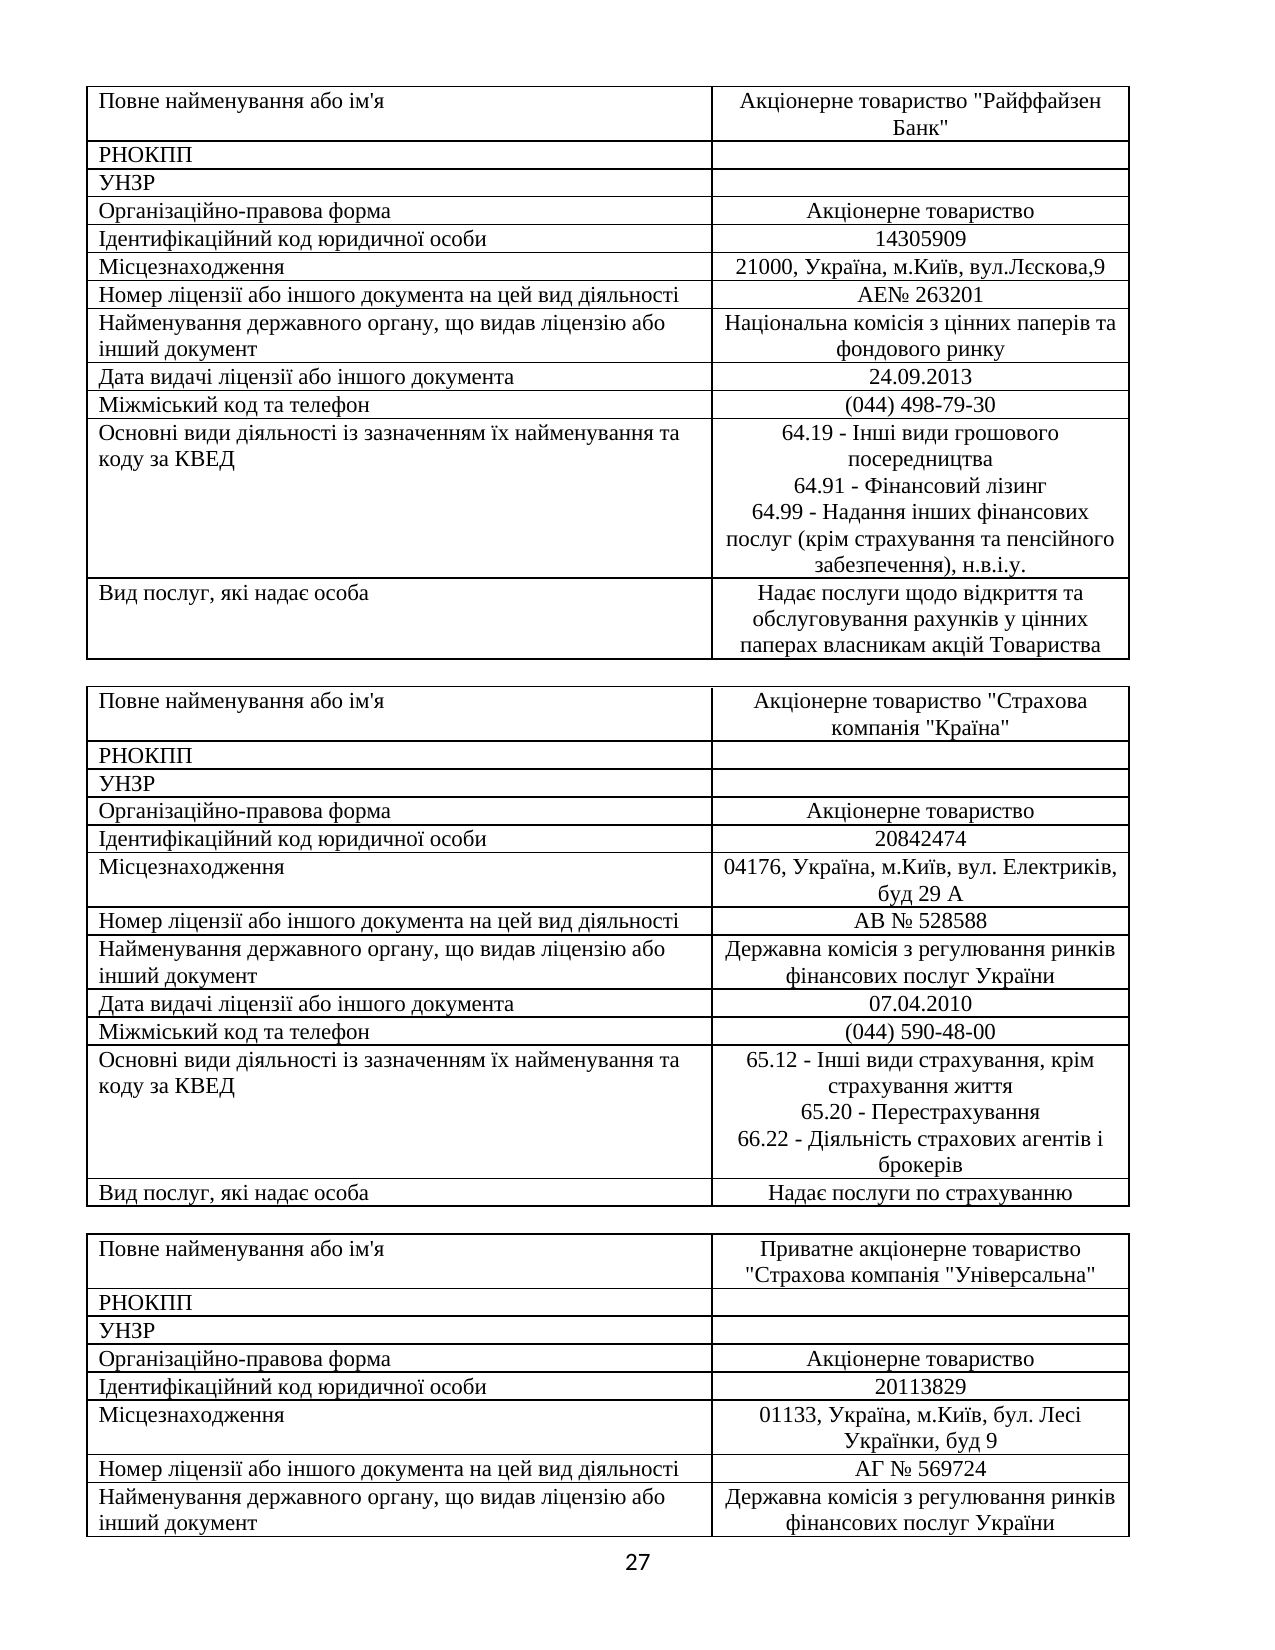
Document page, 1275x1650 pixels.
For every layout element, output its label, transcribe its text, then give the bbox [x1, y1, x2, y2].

table_cell Найменування державного органу, що видав ліцензію або інший документ [88, 936, 711, 988]
table_cell Найменування державного органу, що видав ліцензію або інший документ [88, 309, 711, 362]
table_cell Найменування державного органу, що видав ліцензію або інший документ [88, 1483, 711, 1536]
table_header Повне найменування або ім'я [88, 87, 711, 140]
table_cell Місцезнаходження [88, 1401, 711, 1453]
table_cell Акціонерне товариство [713, 798, 1128, 824]
table_cell Дата видачі ліцензії або іншого документа [88, 990, 711, 1016]
table_cell РНОКПП [88, 742, 711, 768]
table_cell [713, 142, 1128, 168]
table_cell УНЗР [88, 170, 711, 196]
table_cell (044) 590-48-00 [713, 1018, 1128, 1044]
table_cell Номер ліцензії або іншого документа на цей вид діяльності [88, 281, 711, 307]
table_cell [713, 1289, 1128, 1315]
table_cell Надає послуги по страхуванню [713, 1179, 1128, 1205]
table_cell [713, 770, 1128, 796]
table_cell РНОКПП [88, 1289, 711, 1315]
table_cell Номер ліцензії або іншого документа на цей вид діяльності [88, 908, 711, 934]
table_cell Ідентифікаційний код юридичної особи [88, 1373, 711, 1399]
table_cell Державна комiсiя з регулювання ринкiв фiнансових послуг України [713, 936, 1128, 988]
table_header Акцiонерне товариство "Страхова компанiя "Країна" [713, 687, 1128, 740]
table_header Повне найменування або ім'я [88, 687, 712, 740]
table_cell Організаційно-правова форма [88, 798, 711, 824]
table_cell Дата видачі ліцензії або іншого документа [88, 363, 711, 390]
table_cell Основні види діяльності із зазначенням їх найменування та коду за КВЕД [88, 1046, 711, 1177]
table_cell УНЗР [88, 770, 711, 796]
table_cell Акціонерне товариство [713, 1345, 1128, 1371]
table_header Приватне акцiонерне товариство "Страхова компанiя "Унiверсальна" [713, 1235, 1128, 1287]
table_cell РНОКПП [88, 142, 711, 168]
table_cell (044) 498-79-30 [713, 391, 1128, 418]
table_cell 64.19 - Iншi види грошового посередництва 64.91 - Фiнансовий лiзинг 64.99 - Надання iнших фiнансових послуг (крiм страхування та пенсiйного забезпечення), н.в.i.у. [713, 419, 1128, 577]
table_cell 20113829 [713, 1373, 1128, 1399]
table_cell 01133, Україна, м.Київ, бул. Лесi Українки, буд 9 [713, 1401, 1128, 1453]
table_cell 21000, Україна, м.Київ, вул.Лєскова,9 [713, 253, 1128, 279]
table_cell Вид послуг, які надає особа [88, 1179, 711, 1205]
table_cell Міжміський код та телефон [88, 391, 711, 418]
table_cell [713, 170, 1128, 196]
table_cell Організаційно-правова форма [88, 197, 711, 224]
table_cell Нацiональна комiсiя з цiнних паперiв та фондового ринку [713, 309, 1128, 362]
table_cell Міжміський код та телефон [88, 1018, 711, 1044]
table_cell 65.12 - Iншi види страхування, крiм страхування життя 65.20 - Перестрахування 66.22 - Дiяльнiсть страхових агентiв i брокерiв [713, 1046, 1128, 1177]
table_cell Ідентифікаційний код юридичної особи [88, 826, 711, 852]
table_header Повне найменування або ім'я [88, 1235, 711, 1287]
table_cell Вид послуг, які надає особа [88, 579, 711, 658]
table_cell Номер ліцензії або іншого документа на цей вид діяльності [88, 1455, 711, 1481]
table_cell АГ № 569724 [713, 1455, 1128, 1481]
table_cell Організаційно-правова форма [88, 1345, 711, 1371]
table_cell 07.04.2010 [713, 990, 1128, 1016]
table_cell [713, 742, 1128, 768]
table_cell Основні види діяльності із зазначенням їх найменування та коду за КВЕД [88, 419, 711, 577]
table_cell [713, 1317, 1128, 1343]
table_cell АВ № 528588 [713, 908, 1128, 934]
table_cell Ідентифікаційний код юридичної особи [88, 225, 711, 252]
table_header Акцiонерне товариство "Райффайзен Банк" [713, 87, 1128, 140]
table_cell 14305909 [713, 225, 1128, 252]
table_cell Місцезнаходження [88, 853, 711, 906]
table_cell АЕ№ 263201 [713, 281, 1128, 307]
table_cell Акціонерне товариство [713, 197, 1128, 224]
table_cell Державна комiсiя з регулювання ринкiв фiнансових послуг України [713, 1483, 1128, 1536]
table_cell УНЗР [88, 1317, 711, 1343]
table_cell 04176, Україна, м.Київ, вул. Електрикiв, буд 29 А [713, 853, 1128, 906]
table_cell 24.09.2013 [713, 363, 1128, 390]
table_cell Надає послуги щодо вiдкриття та обслуговування рахункiв у цiнних паперах власникам акцiй Товариства [713, 579, 1128, 658]
table_cell 20842474 [713, 826, 1128, 852]
table_cell Місцезнаходження [88, 253, 711, 279]
